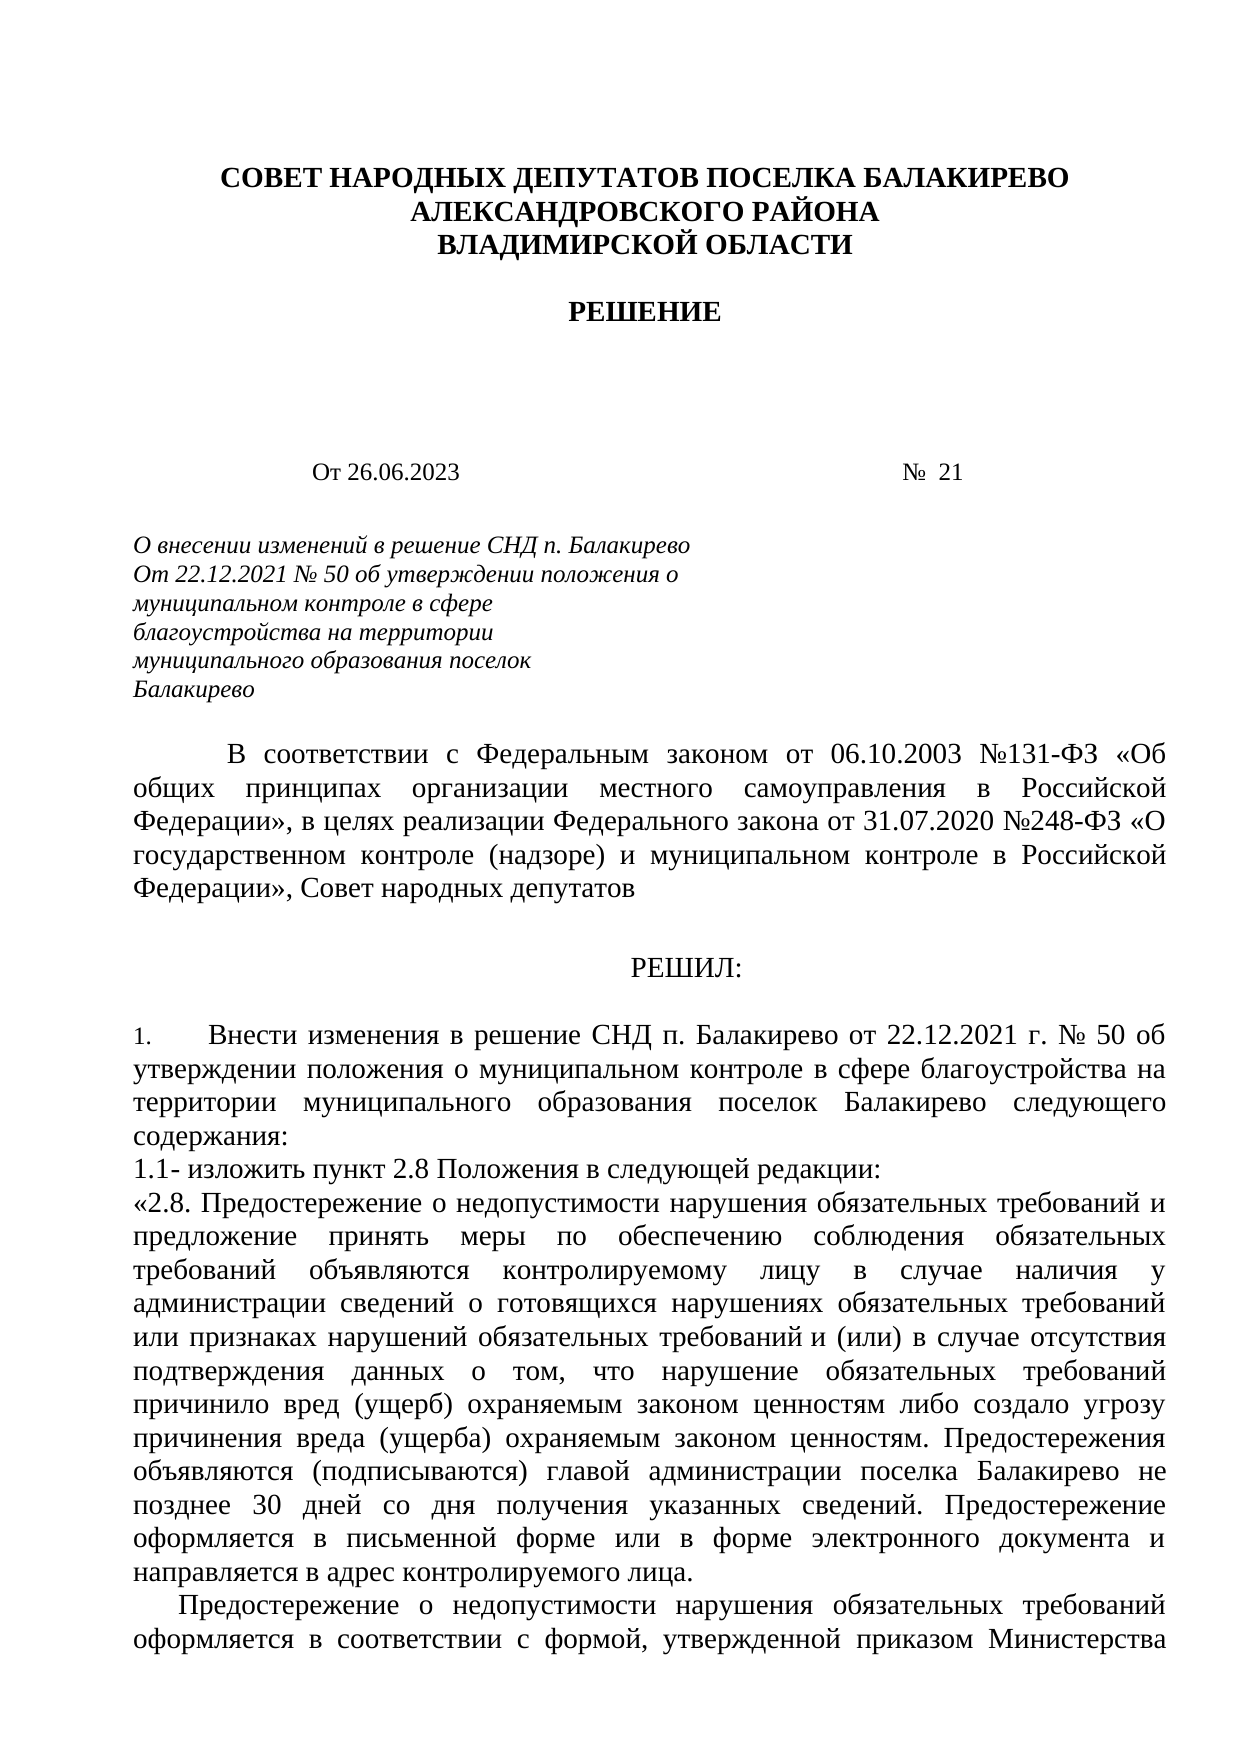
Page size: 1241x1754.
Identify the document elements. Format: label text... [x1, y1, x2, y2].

text муниципальном контроле в сфере [133, 588, 1167, 617]
text Балакирево [133, 674, 1167, 703]
text О внесении изменений в решение СНД п. Балакирево [133, 530, 1167, 559]
table_header СОВЕТ НАРОДНЫХ ДЕПУТАТОВ ПОСЕЛКА БАЛАКИРЕВО АЛЕКСАНДРОВСКОГО РАЙОНА ВЛАДИМИРСКОЙ ОБЛАСТИ РЕШЕНИЕ [132, 118, 1158, 412]
list - изложить пункт 2.8 Положения в следующей редакции: [133, 1151, 1167, 1185]
text РЕШИЛ: [133, 950, 1167, 984]
list Внести изменения в решение СНД п. Балакирево от 22.12.2021 г. № 50 об утверждении положения о муниципальном контроле в сфере благоустройства на территории муниципального образования поселок Балакирево следующего содержания: [133, 1017, 1167, 1151]
text В соответствии с Федеральным законом от 06.10.2003 №131-ФЗ «Об общих принципах организации местного самоуправления в Российской Федерации», в целях реализации Федерального закона от 31.07.2020 №248-ФЗ «О государственном контроле (надзоре) и муниципальном контроле в Российской Федерации», Совет народных депутатов [133, 736, 1167, 904]
text «2.8. Предостережение о недопустимости нарушения обязательных требований и предложение принять меры по обеспечению соблюдения обязательных требований объявляются контролируемому лицу в случае наличия у администрации сведений о готовящихся нарушениях обязательных требований или признаках нарушений обязательных требований и (или) в случае отсутствия подтверждения данных о том, что нарушение обязательных требований причинило вред (ущерб) охраняемым законом ценностям либо создало угрозу причинения вреда (ущерба) охраняемым законом ценностям. Предостережения объявляются (подписываются) главой администрации поселка Балакирево не позднее 30 дней со дня получения указанных сведений. Предостережение оформляется в письменной форме или в форме электронного документа и направляется в адрес контролируемого лица. [133, 1185, 1167, 1587]
table_cell От 26.06.2023 [132, 412, 639, 530]
text муниципального образования поселок [133, 645, 1167, 674]
text От 22.12.2021 № 50 об утверждении положения о [133, 559, 1167, 588]
text благоустройства на территории [133, 617, 1167, 645]
table_cell № 21 [639, 412, 1158, 530]
